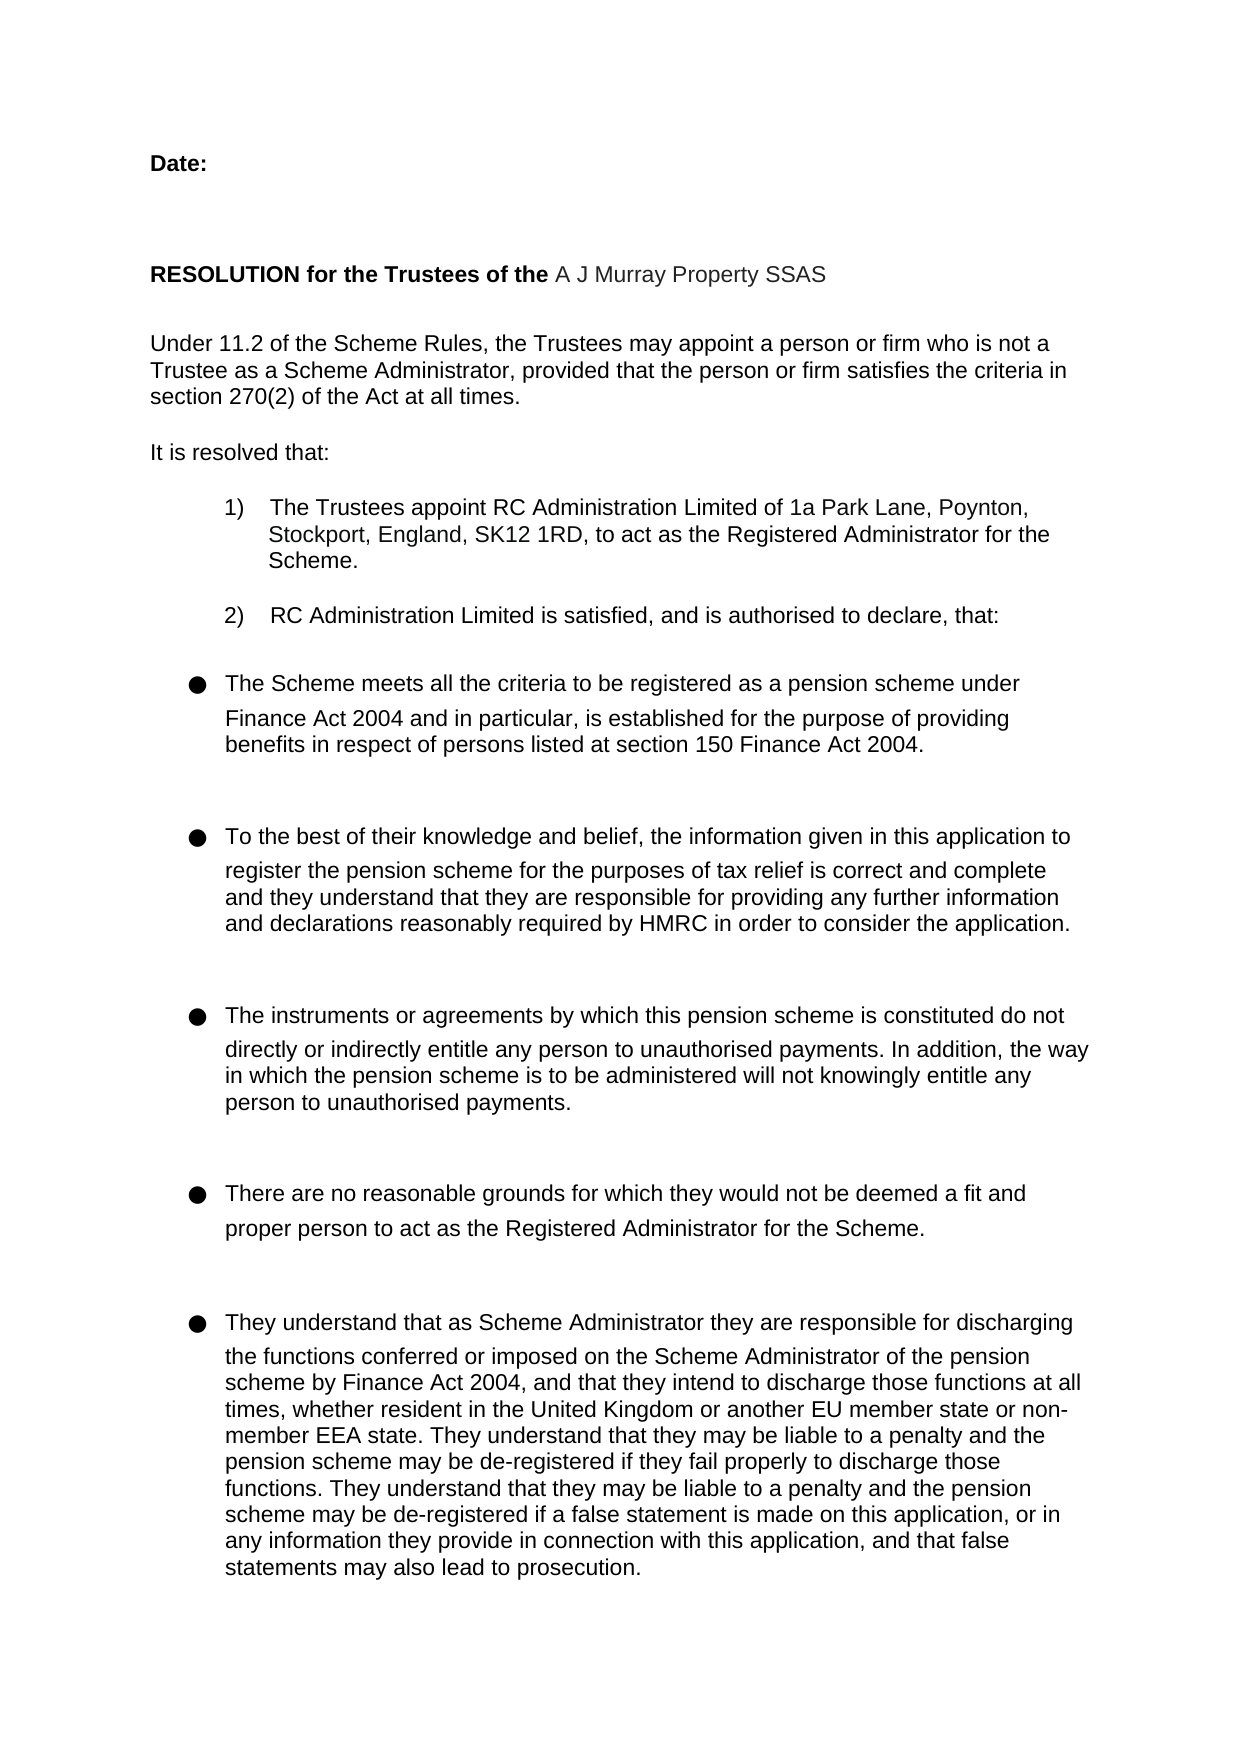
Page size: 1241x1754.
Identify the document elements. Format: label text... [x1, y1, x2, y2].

text Date: [150, 150, 1090, 176]
text 2) RC Administration Limited is satisfied, and is authorised to declare, that: [224, 602, 1090, 629]
text RESOLUTION for the Trustees of the A J Murray Property SSAS [150, 261, 1090, 287]
text It is resolved that: [150, 439, 1090, 465]
list They understand that as Scheme Administrator they are responsible for discharging the functions conferred or imposed on the Scheme Administrator of the pension scheme by Finance Act 2004, and that they intend to discharge those functions at all times, whether resident in the United Kingdom or another EU member state or non-member EEA state. They understand that they may be liable to a penalty and the pension scheme may be de-registered if they fail properly to discharge those functions. They understand that they may be liable to a penalty and the pension scheme may be de-registered if a false statement is made on this application, or in any information they provide in connection with this application, and that false statements may also lead to prosecution. [187, 1296, 1090, 1580]
text 1) The Trustees appoint RC Administration Limited of 1a Park Lane, Poynton, Stockport, England, SK12 1RD, to act as the Registered Administrator for the Scheme. [224, 494, 1090, 573]
text Under 11.2 of the Scheme Rules, the Trustees may appoint a person or firm who is not a Trustee as a Scheme Administrator, provided that the person or firm satisfies the criteria in section 270(2) of the Act at all times. [150, 330, 1090, 409]
list The Scheme meets all the criteria to be registered as a pension scheme under Finance Act 2004 and in particular, is established for the purpose of providing benefits in respect of persons listed at section 150 Finance Act 2004. [187, 658, 1090, 758]
list There are no reasonable grounds for which they would not be deemed a fit and proper person to act as the Registered Administrator for the Scheme. [187, 1168, 1090, 1241]
list To the best of their knowledge and belief, the information given in this application to register the pension scheme for the purposes of tax relief is correct and complete and they understand that they are responsible for providing any further information and declarations reasonably required by HMRC in order to consider the application. [187, 810, 1090, 936]
list The instruments or agreements by which this pension scheme is constituted do not directly or indirectly entitle any person to unauthorised payments. In addition, the way in which the pension scheme is to be administered will not knowingly entitle any person to unauthorised payments. [187, 989, 1090, 1115]
